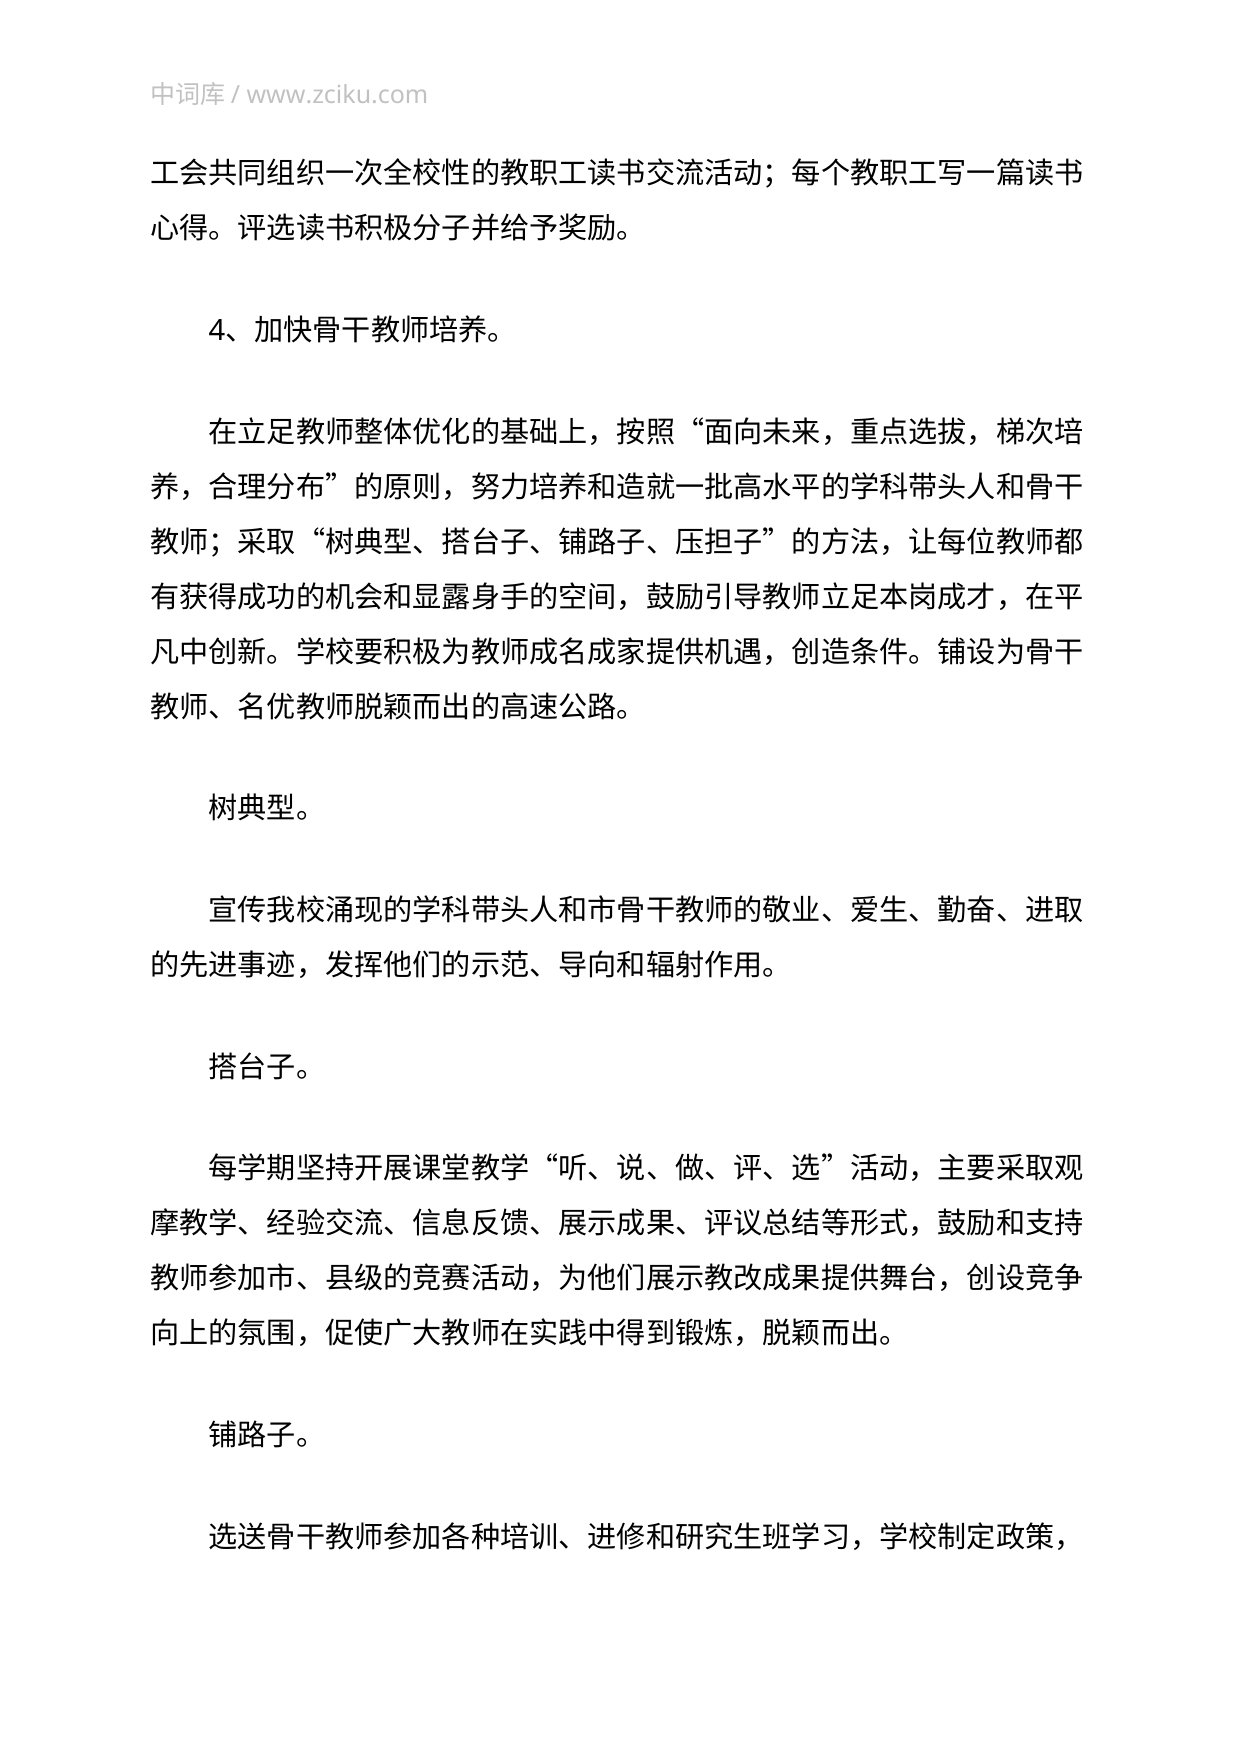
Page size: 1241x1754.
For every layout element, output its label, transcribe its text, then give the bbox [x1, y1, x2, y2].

text 每学期坚持开展课堂教学“听、说、做、评、选”活动，主要采取观摩教学、经验交流、信息反馈、展示成果、评议总结等形式，鼓励和支持教师参加市、县级的竞赛活动，为他们展示教改成果提供舞台，创设竞争向上的氛围，促使广大教师在实践中得到锻炼，脱颖而出。 [150, 1145, 1090, 1352]
text 宣传我校涌现的学科带头人和市骨干教师的敬业、爱生、勤奋、进取的先进事迹，发挥他们的示范、导向和辐射作用。 [150, 887, 1090, 984]
text 搭台子。 [150, 1043, 1090, 1086]
text 树典型。 [150, 785, 1090, 827]
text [150, 1513, 1090, 1556]
text 铺路子。 [150, 1412, 1090, 1454]
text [150, 150, 1090, 247]
text 在立足教师整体优化的基础上，按照“面向未来，重点选拔，梯次培养，合理分布”的原则，努力培养和造就一批高水平的学科带头人和骨干教师；采取“树典型、搭台子、铺路子、压担子”的方法，让每位教师都有获得成功的机会和显露身手的空间，鼓励引导教师立足本岗成才，在平凡中创新。学校要积极为教师成名成家提供机遇，创造条件。铺设为骨干教师、名优教师脱颖而出的高速公路。 [150, 409, 1090, 725]
text 4、加快骨干教师培养。 [150, 307, 1090, 349]
